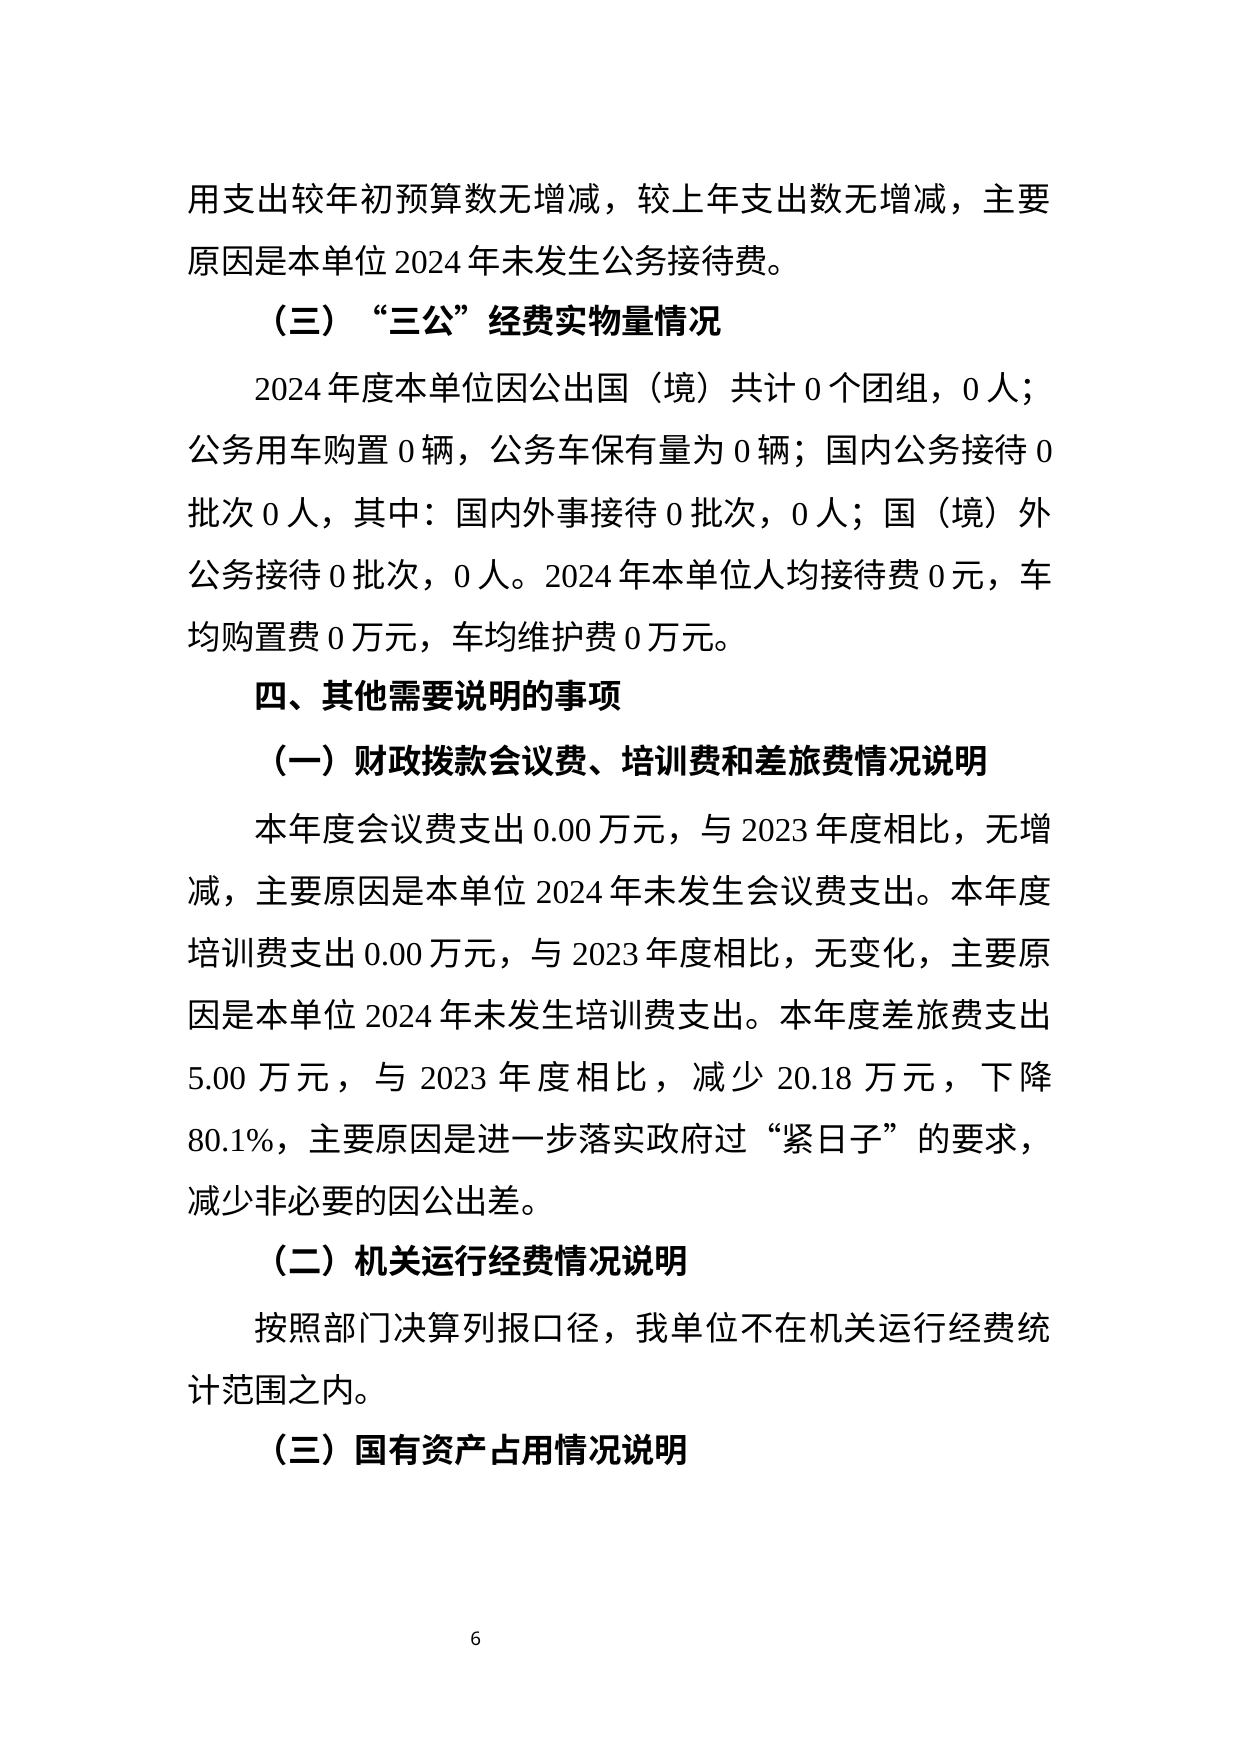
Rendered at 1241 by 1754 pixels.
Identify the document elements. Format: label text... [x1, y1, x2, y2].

text 按照部门决算列报口径，我单位不在机关运行经费统计范围之内。 [187, 1291, 1053, 1415]
text （三）“三公”经费实物量情况 [187, 286, 1053, 351]
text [187, 162, 1053, 286]
text （二）机关运行经费情况说明 [187, 1226, 1053, 1291]
text 本年度会议费支出0.00万元，与2023年度相比，无增减，主要原因是本单位2024年未发生会议费支出。本年度培训费支出0.00万元，与2023年度相比，无变化，主要原因是本单位2024年未发生培训费支出。本年度差旅费支出5.00万元，与2023年度相比，减少20.18万元，下降80.1%，主要原因是进一步落实政府过“紧日子”的要求，减少非必要的因公出差。 [187, 792, 1053, 1226]
text （一）财政拨款会议费、培训费和差旅费情况说明 [187, 727, 1053, 792]
text （三）国有资产占用情况说明 [187, 1415, 1053, 1480]
text 四、其他需要说明的事项 [187, 662, 1053, 727]
text 2024年度本单位因公出国（境）共计0个团组，0人；公务用车购置0辆，公务车保有量为0辆；国内公务接待0批次0人，其中：国内外事接待0批次，0人；国（境）外公务接待0批次，0人。2024年本单位人均接待费0元，车均购置费0万元，车均维护费0万元。 [187, 351, 1053, 662]
